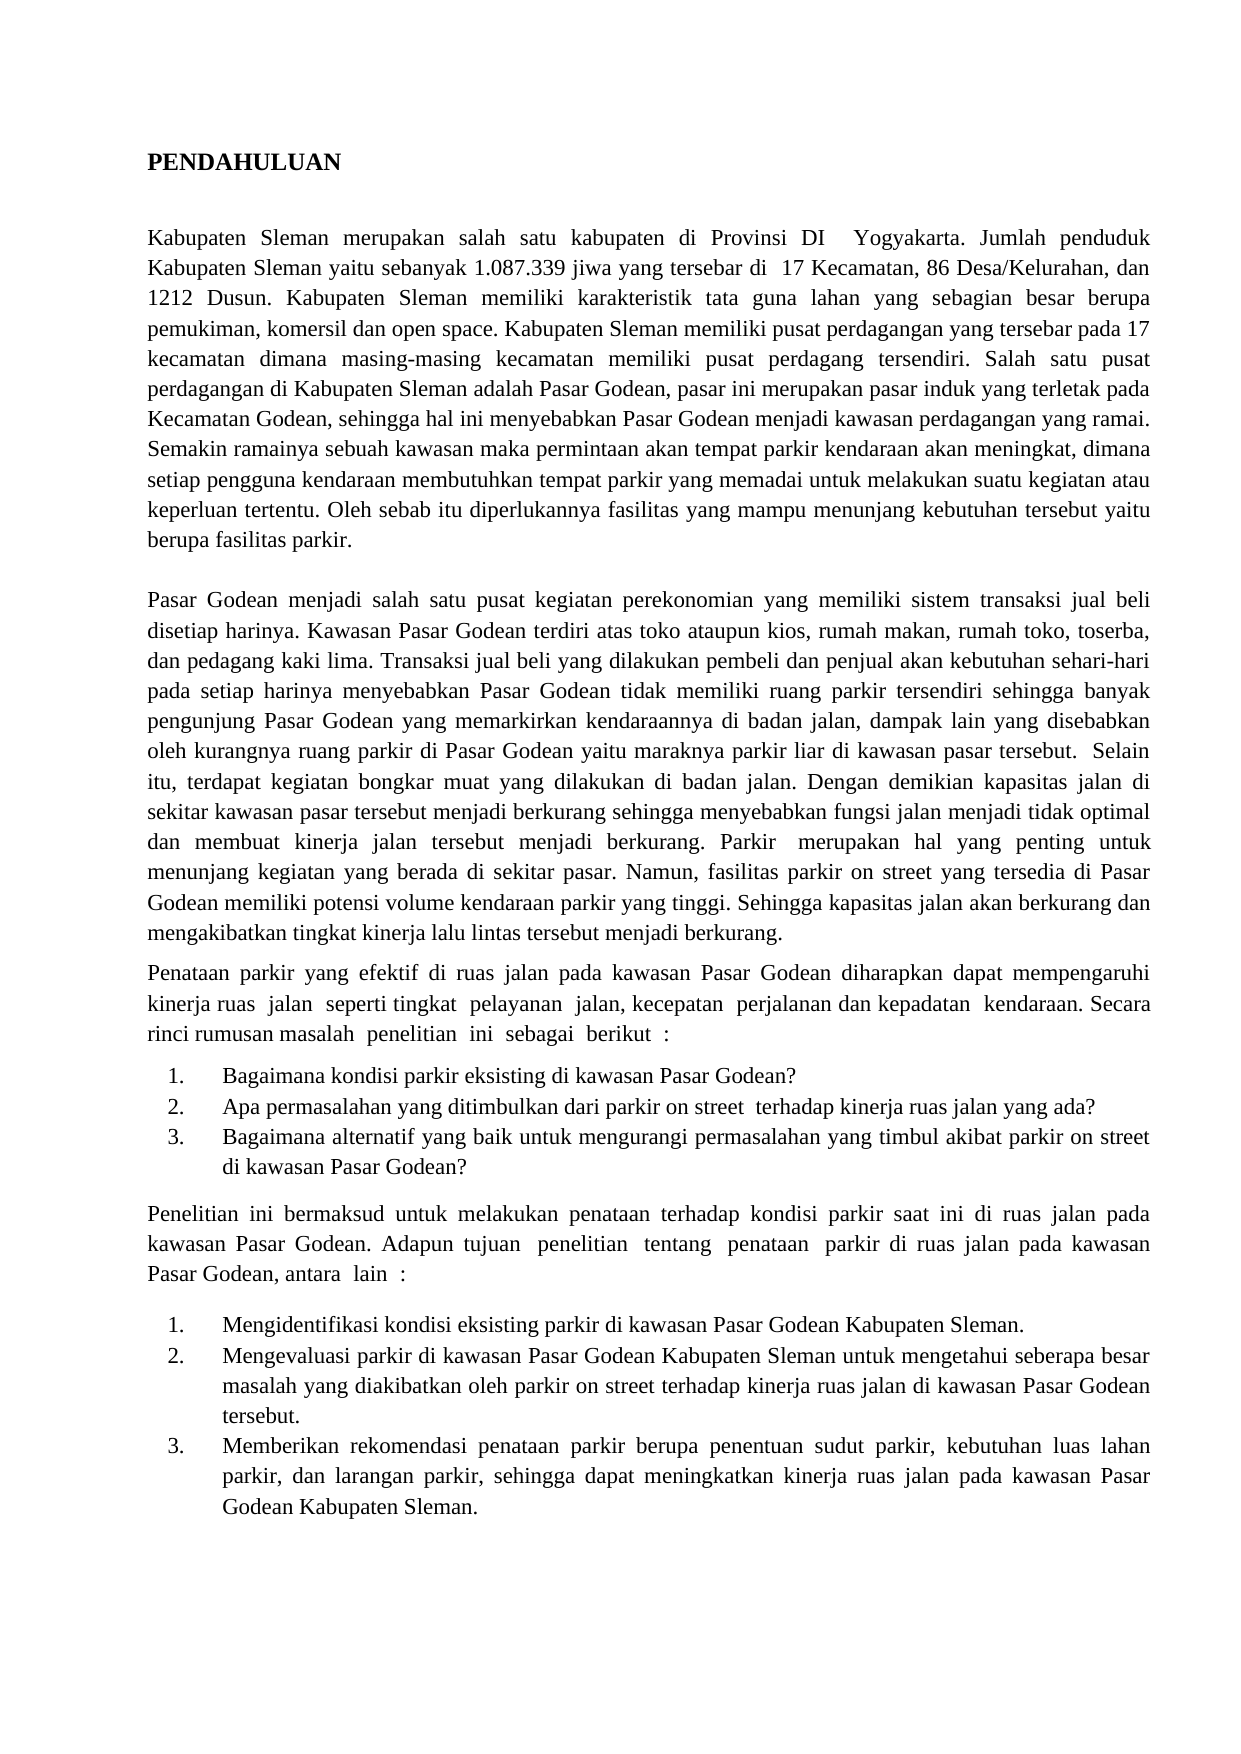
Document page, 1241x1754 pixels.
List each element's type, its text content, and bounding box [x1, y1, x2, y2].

list Bagaimana kondisi parkir eksisting di kawasan Pasar Godean? [184, 1063, 1152, 1089]
list Mengevaluasi parkir di kawasan Pasar Godean Kabupaten Sleman untuk mengetahui seberapa besar masalah yang diakibatkan oleh parkir on street terhadap kinerja ruas jalan di kawasan Pasar Godean tersebut. [184, 1342, 1152, 1428]
list Apa permasalahan yang ditimbulkan dari parkir on street terhadap kinerja ruas jalan yang ada? [184, 1093, 1152, 1119]
list Pasar Godean menjadi salah satu pusat kegiatan perekonomian yang memiliki sistem transaksi jual beli disetiap harinya. Kawasan Pasar Godean terdiri atas toko ataupun kios, rumah makan, rumah toko, toserba, dan pedagang kaki lima. Transaksi jual beli yang dilakukan pembeli dan penjual akan kebutuhan sehari-hari pada setiap harinya menyebabkan Pasar Godean tidak memiliki ruang parkir tersendiri sehingga banyak pengunjung Pasar Godean yang memarkirkan kendaraannya di badan jalan, dampak lain yang disebabkan oleh kurangnya ruang parkir di Pasar Godean yaitu maraknya parkir liar di kawasan pasar tersebut. Selain itu, terdapat kegiatan bongkar muat yang dilakukan di badan jalan. Dengan demikian kapasitas jalan di sekitar kawasan pasar tersebut menjadi berkurang sehingga menyebabkan fungsi jalan menjadi tidak optimal dan membuat kinerja jalan tersebut menjadi berkurang. Parkiri merupakan hal yang penting untuk menunjang kegiatan yang berada di sekitar pasar. Namun, fasilitas parkir on street yang tersedia di Pasar Godean memiliki potensi volume kendaraan parkir yang tinggi. Sehingga kapasitas jalan akan berkurang dan mengakibatkan tingkat kinerja lalu lintas tersebut menjadi berkurang. [147, 587, 1152, 945]
text Penataan parkir yang efektif di ruas jalan pada kawasan Pasar Godean diharapkan dapat mempengaruhi kinerja ruasi jalani seperti tingkati pelayanani jalan, kecepatani perjalanan dan kepadatani kendaraan. Secara rinci rumusan masalahi penelitiani inii sebagaii berikuti : [147, 959, 1152, 1046]
text PENDAHULUAN [147, 147, 1152, 176]
text Penelitian ini bermaksud untuk melakukan penataan terhadap kondisi parkir saat ini di ruas jalan pada kawasan Pasar Godean. Adapun tujuani penelitiani tentangi penataani parkir di ruas jalan pada kawasan Pasar Godean, antarai laini : [147, 1200, 1152, 1287]
list Memberikan rekomendasi penataan parkir berupa penentuan sudut parkir, kebutuhan luas lahan parkir, dan larangan parkir, sehingga dapat meningkatkan kinerja ruas jalan pada kawasan Pasar Godean Kabupaten Sleman. [184, 1432, 1152, 1519]
list Kabupaten Sleman merupakan salah satu kabupaten di Provinsi DI Yogyakarta. Jumlah penduduk Kabupaten Sleman yaitu sebanyak 1.087.339 jiwa yang tersebar di 17 Kecamatan, 86 Desa/Kelurahan, dan 1212 Dusun. Kabupaten Sleman memiliki karakteristik tata guna lahan yang sebagian besar berupa pemukiman, komersil dan open space. Kabupaten Sleman memiliki pusat perdagangan yang tersebar pada 17 kecamatan dimana masing-masing kecamatan memiliki pusat perdagang tersendiri. Salah satu pusat perdagangan di Kabupaten Sleman adalah Pasar Godean, pasar ini merupakan pasar induk yang terletak pada Kecamatan Godean, sehingga hal ini menyebabkan Pasar Godean menjadi kawasan perdagangan yang ramai. Semakin ramainya sebuah kawasan maka permintaan akan tempat parkir kendaraan akan meningkat, dimana setiap pengguna kendaraan membutuhkan tempat parkir yang memadai untuk melakukan suatu kegiatan atau keperluan tertentu. Oleh sebab itu diperlukannya fasilitas yang mampu menunjang kebutuhan tersebut yaitu berupa fasilitas parkir. [147, 224, 1152, 552]
list Mengidentifikasi kondisi eksisting parkir di kawasan Pasar Godean Kabupaten Sleman. [184, 1312, 1152, 1338]
list Bagaimana alternatif yang baik untuk mengurangi permasalahan yang timbul akibat parkir on street di kawasan Pasar Godean? [184, 1123, 1152, 1179]
